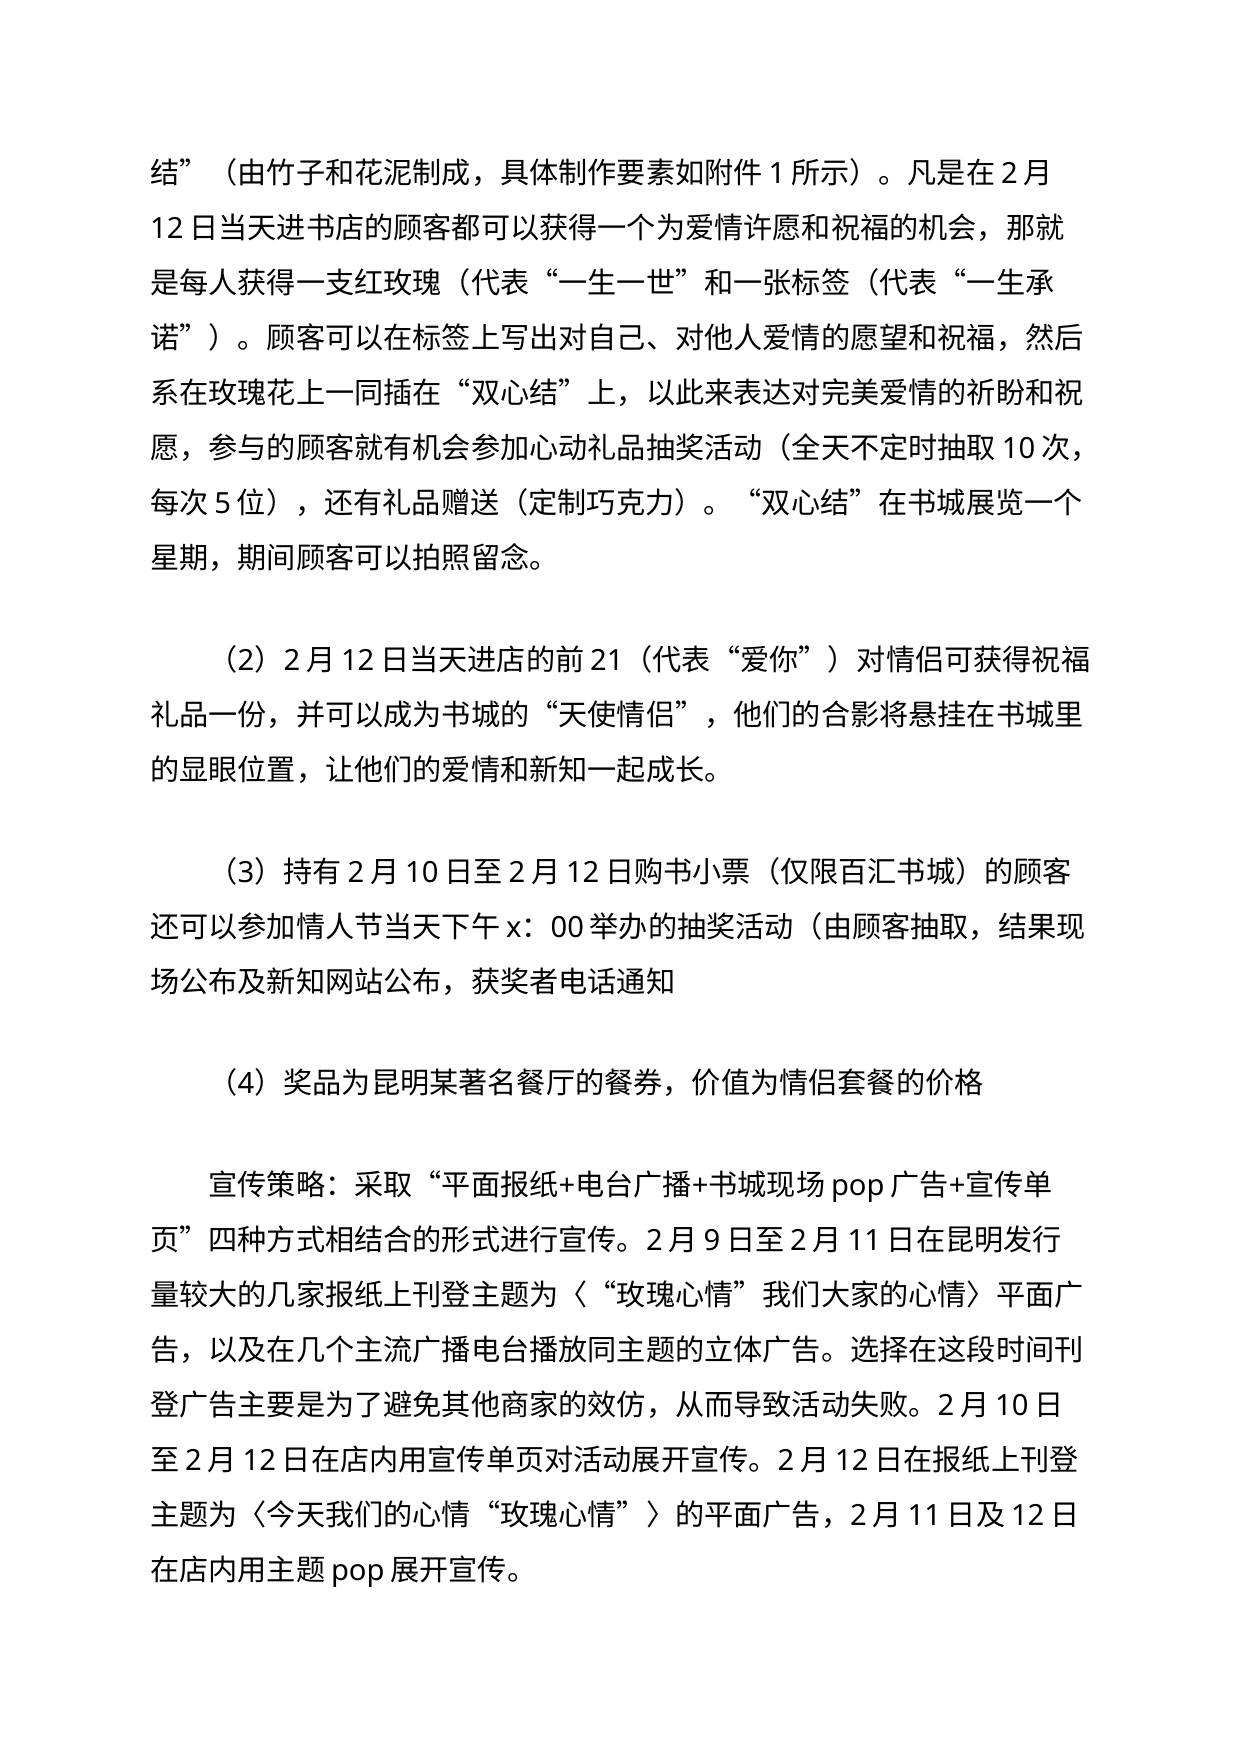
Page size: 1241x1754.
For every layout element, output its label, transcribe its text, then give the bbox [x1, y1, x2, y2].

text 宣传策略：采取“平面报纸+电台广播+书城现场pop广告+宣传单页”四种方式相结合的形式进行宣传。2月9日至2月11日在昆明发行量较大的几家报纸上刊登主题为〈“玫瑰心情”我们大家的心情〉平面广告，以及在几个主流广播电台播放同主题的立体广告。选择在这段时间刊登广告主要是为了避免其他商家的效仿，从而导致活动失败。2月10日至2月12日在店内用宣传单页对活动展开宣传。2月12日在报纸上刊登主题为〈今天我们的心情“玫瑰心情”〉的平面广告，2月11日及12日在店内用主题pop展开宣传。 [150, 1162, 1090, 1589]
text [150, 150, 1090, 577]
text （2）2月12日当天进店的前21（代表“爱你”）对情侣可获得祝福礼品一份，并可以成为书城的“天使情侣”，他们的合影将悬挂在书城里的显眼位置，让他们的爱情和新知一起成长。 [150, 636, 1090, 789]
text （4）奖品为昆明某著名餐厅的餐券，价值为情侣套餐的价格 [150, 1060, 1090, 1102]
text （3）持有2月10日至2月12日购书小票（仅限百汇书城）的顾客还可以参加情人节当天下午x：00举办的抽奖活动（由顾客抽取，结果现场公布及新知网站公布，获奖者电话通知 [150, 848, 1090, 1000]
